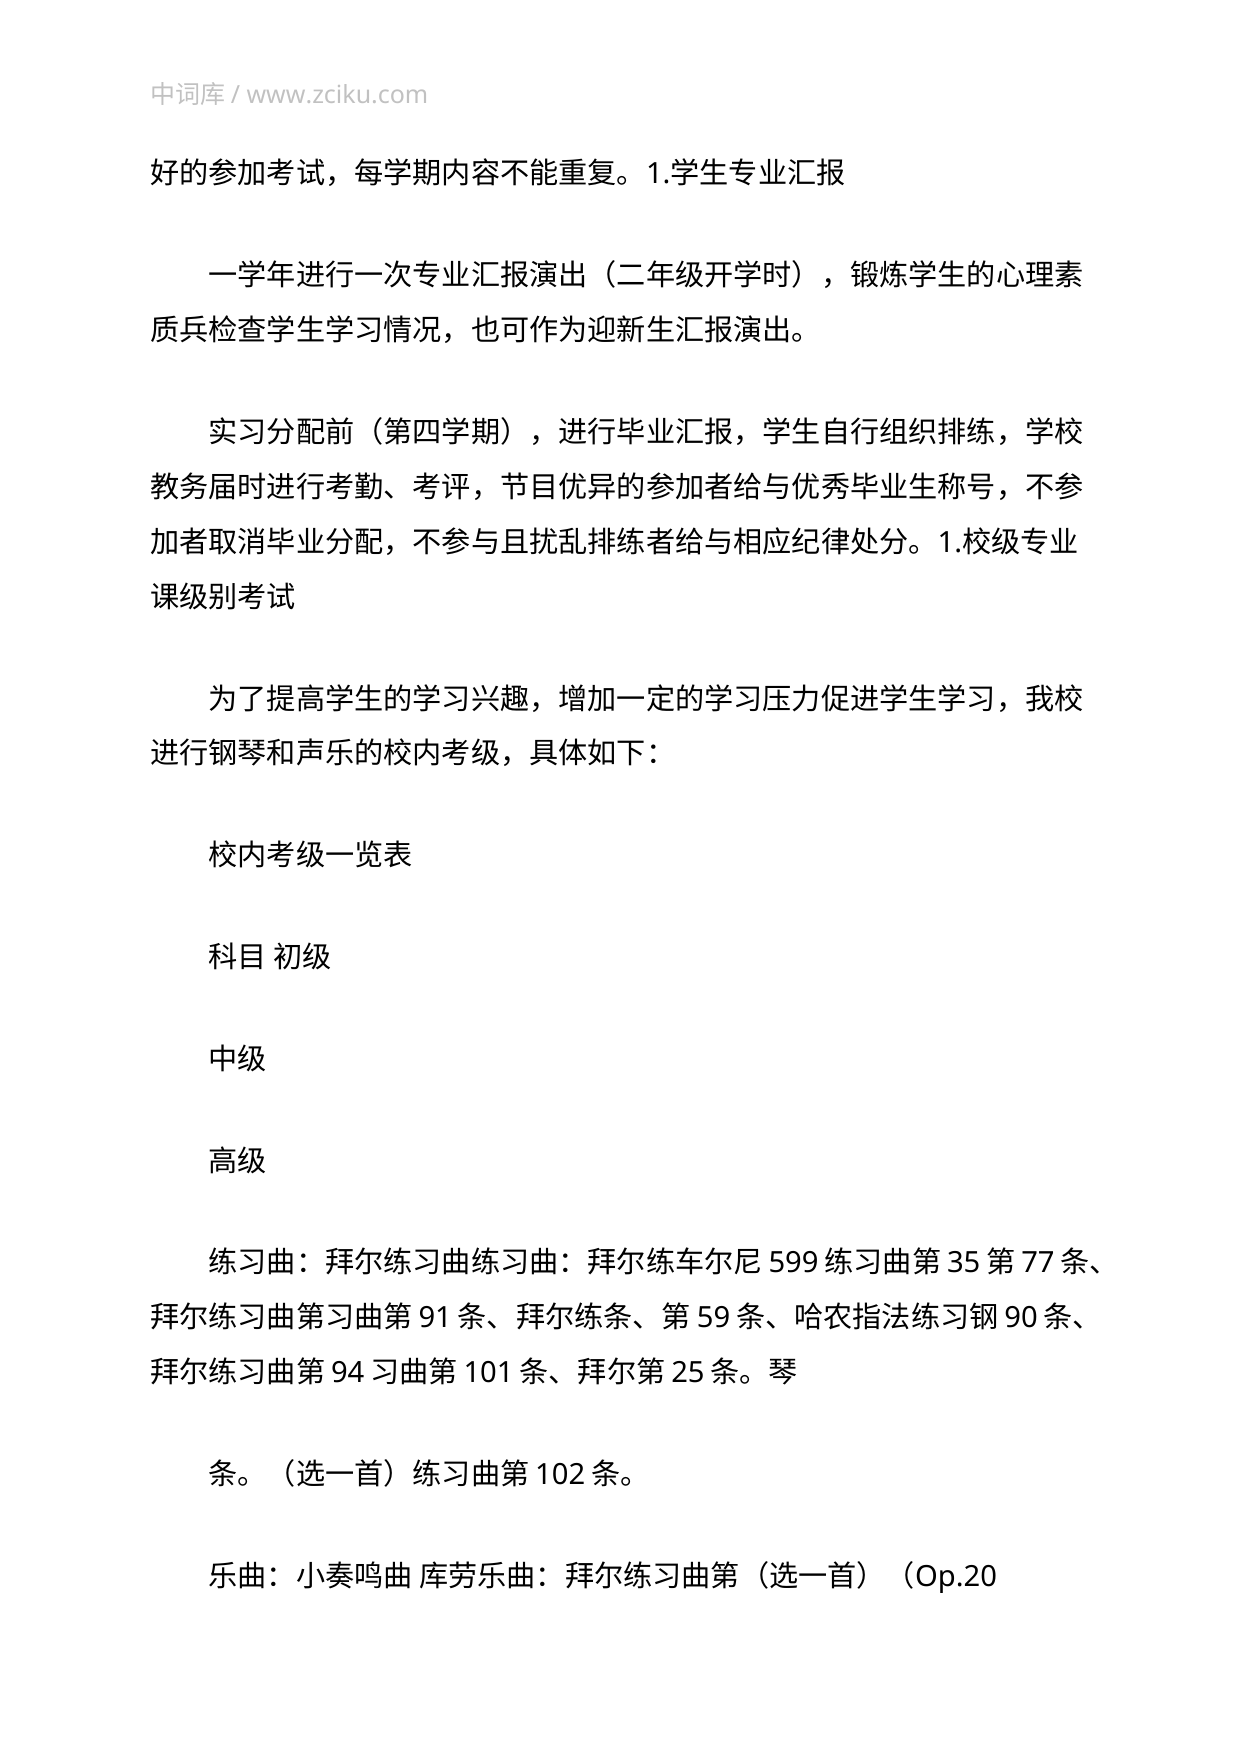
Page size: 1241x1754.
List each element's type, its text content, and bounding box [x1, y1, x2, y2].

text 练习曲：拜尔练习曲练习曲：拜尔练车尔尼599练习曲第35第77条、拜尔练习曲第习曲第91条、拜尔练条、第59条、哈农指法练习钢90条、拜尔练习曲第94习曲第101条、拜尔第25条。琴 [150, 1239, 1090, 1391]
text 高级 [150, 1137, 1090, 1179]
text 条。（选一首）练习曲第102条。 [150, 1451, 1090, 1493]
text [150, 150, 1090, 192]
text 中级 [150, 1035, 1090, 1078]
text 科目 初级 [150, 934, 1090, 976]
text 实习分配前（第四学期），进行毕业汇报，学生自行组织排练，学校教务届时进行考勤、考评，节目优异的参加者给与优秀毕业生称号，不参加者取消毕业分配，不参与且扰乱排练者给与相应纪律处分。1.校级专业课级别考试 [150, 409, 1090, 616]
text 为了提高学生的学习兴趣，增加一定的学习压力促进学生学习，我校进行钢琴和声乐的校内考级，具体如下： [150, 675, 1090, 772]
text 一学年进行一次专业汇报演出（二年级开学时），锻炼学生的心理素质兵检查学生学习情况，也可作为迎新生汇报演出。 [150, 252, 1090, 349]
text 校内考级一览表 [150, 832, 1090, 874]
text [150, 1553, 1090, 1595]
